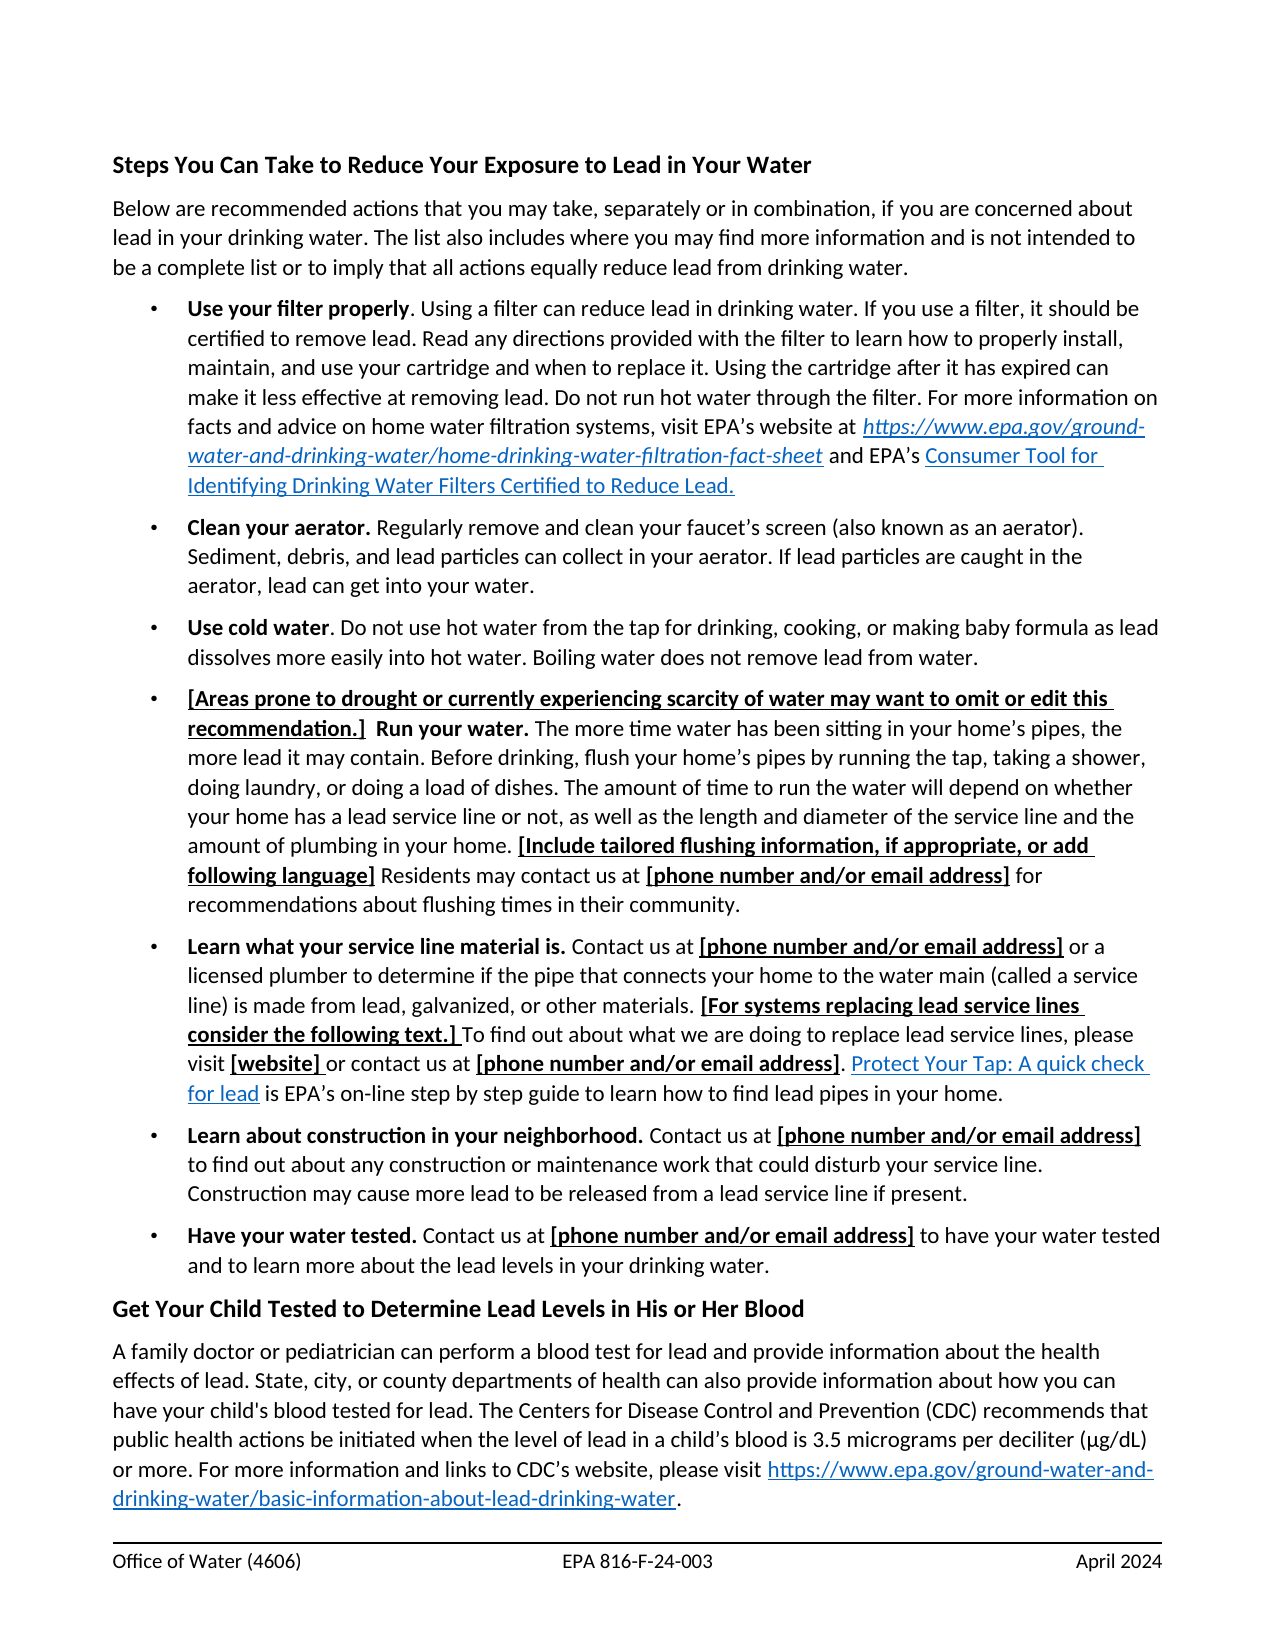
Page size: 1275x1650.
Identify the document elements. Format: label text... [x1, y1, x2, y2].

text Use your filter properly. Using a filter can reduce lead in drinking water. If you use a filter, it should be certified to remove lead. Read any directions provided with the filter to learn how to properly install, maintain, and use your cartridge and when to replace it. Using the cartridge after it has expired can make it less effective at removing lead. Do not run hot water through the filter. For more information on facts and advice on home water filtration systems, visit EPA’s website at https://www.epa.gov/ground-water-and-drinking-water/home-drinking-water-filtration-fact-sheet and EPA’s Consumer Tool for Identifying Drinking Water Filters Certified to Reduce Lead. [150, 294, 1162, 499]
text Learn about construction in your neighborhood. Contact us at [phone number and/or email address] to find out about any construction or maintenance work that could disturb your service line. Construction may cause more lead to be released from a lead service line if present. [150, 1121, 1162, 1208]
list Get Your Child Tested to Determine Lead Levels in His or Her Blood [112, 1293, 1162, 1323]
subtitle Steps You Can Take to Reduce Your Exposure to Lead in Your Water [112, 149, 1162, 180]
list A family doctor or pediatrician can perform a blood test for lead and provide information about the health effects of lead. State, city, or county departments of health can also provide information about how you can have your child's blood tested for lead. The Centers for Disease Control and Prevention (CDC) recommends that public health actions be initiated when the level of lead in a child’s blood is 3.5 micrograms per deciliter (µg/dL) or more. For more information and links to CDC’s website, please visit https://www.epa.gov/ground-water-and-drinking-water/basic-information-about-lead-drinking-water. [112, 1337, 1162, 1512]
text Learn what your service line material is. Contact us at [phone number and/or email address] or a licensed plumber to determine if the pipe that connects your home to the water main (called a service line) is made from lead, galvanized, or other materials. [For systems replacing lead service lines consider the following text.] To find out about what we are doing to replace lead service lines, please visit [website] or contact us at [phone number and/or email address]. Protect Your Tap: A quick check for lead is EPA’s on-line step by step guide to learn how to find lead pipes in your home. [150, 932, 1162, 1107]
text Use cold water. Do not use hot water from the tap for drinking, cooking, or making baby formula as lead dissolves more easily into hot water. Boiling water does not remove lead from water. [150, 613, 1162, 671]
text [Areas prone to drought or currently experiencing scarcity of water may want to omit or edit this recommendation.] Run your water. The more time water has been sitting in your home’s pipes, the more lead it may contain. Before drinking, flush your home’s pipes by running the tap, taking a shower, doing laundry, or doing a load of dishes. The amount of time to run the water will depend on whether your home has a lead service line or not, as well as the length and diameter of the service line and the amount of plumbing in your home. [Include tailored flushing information, if appropriate, or add following language] Residents may contact us at [phone number and/or email address] for recommendations about flushing times in their community. [150, 684, 1162, 918]
list Below are recommended actions that you may take, separately or in combination, if you are concerned about lead in your drinking water. The list also includes where you may find more information and is not intended to be a complete list or to imply that all actions equally reduce lead from drinking water. [112, 194, 1162, 281]
text Have your water tested. Contact us at [phone number and/or email address] to have your water tested and to learn more about the lead levels in your drinking water. [150, 1221, 1162, 1279]
text Clean your aerator. Regularly remove and clean your faucet’s screen (also known as an aerator). Sediment, debris, and lead particles can collect in your aerator. If lead particles are caught in the aerator, lead can get into your water. [150, 513, 1162, 599]
